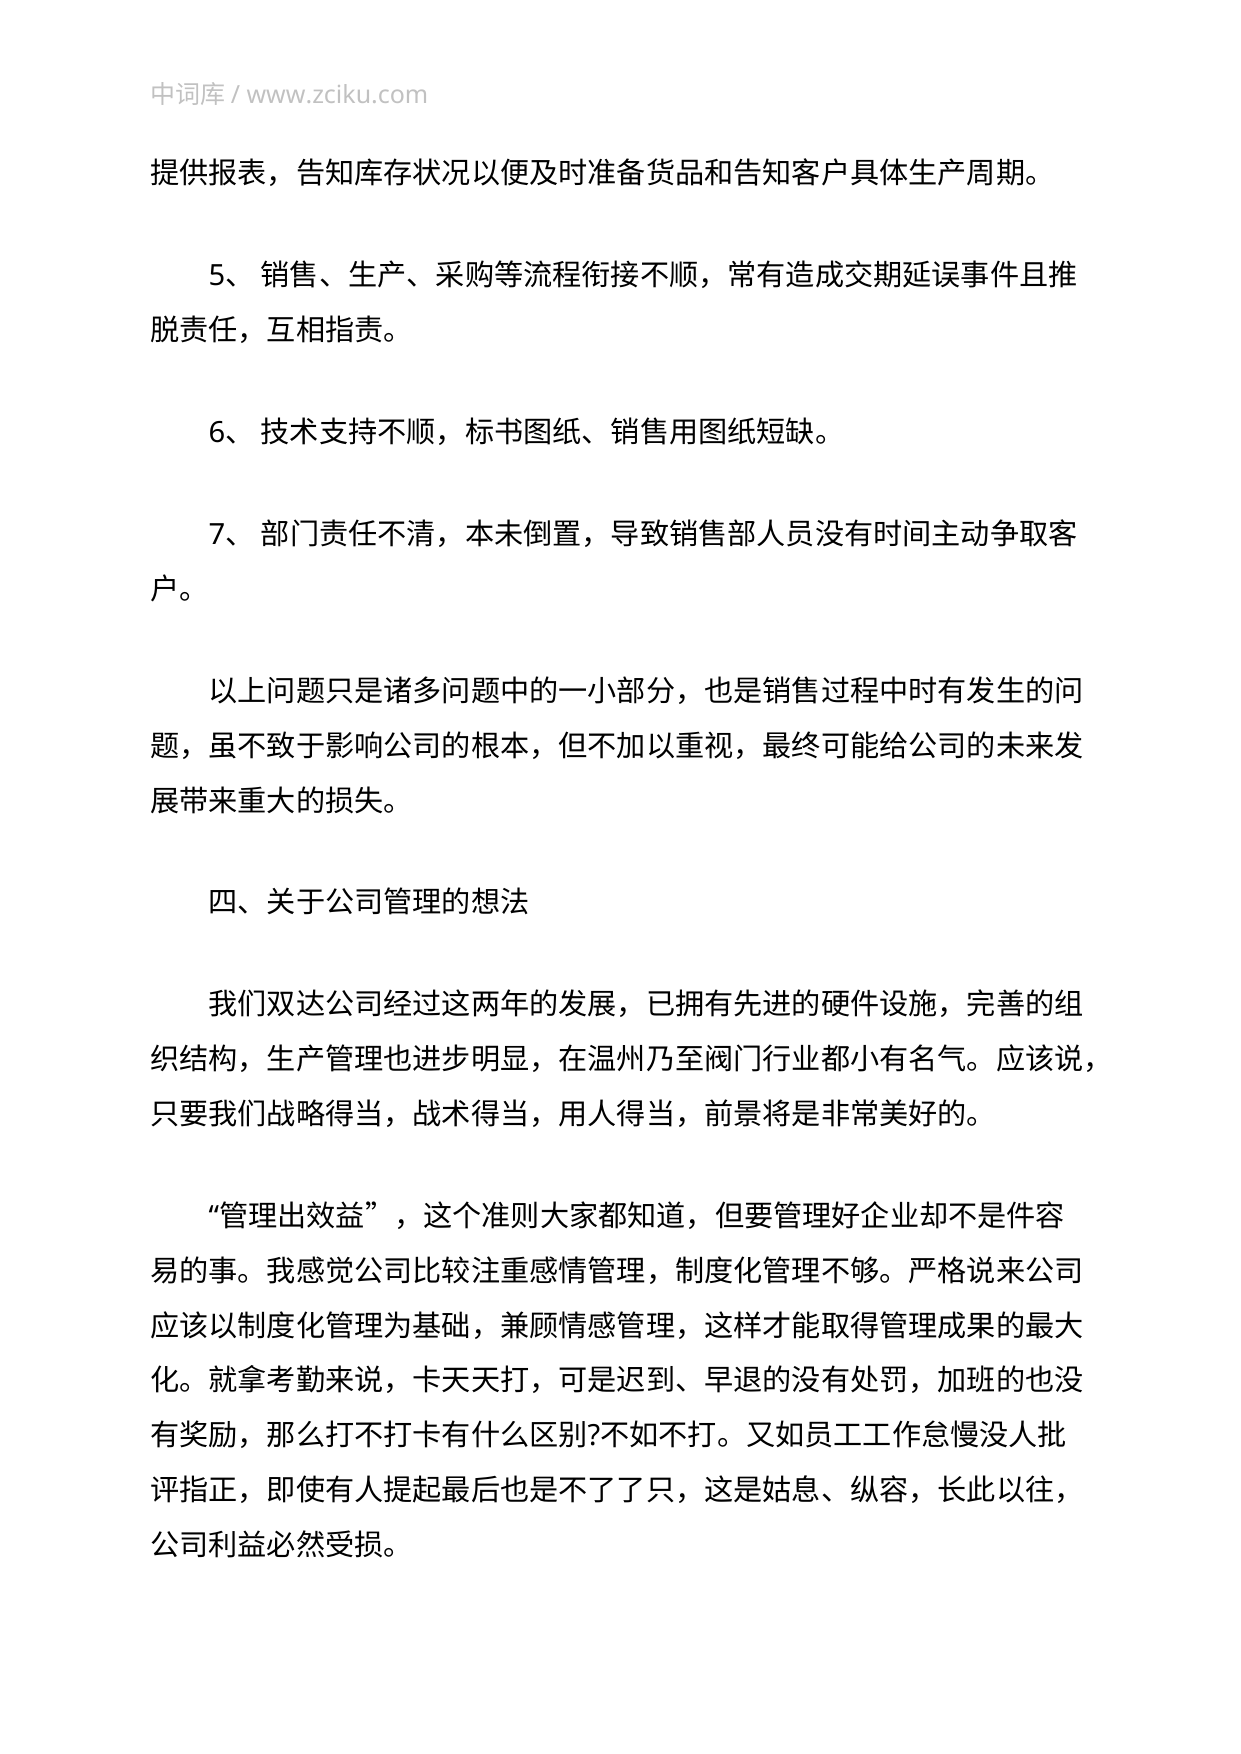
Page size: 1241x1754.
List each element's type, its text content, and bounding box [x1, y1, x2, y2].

text “管理出效益”，这个准则大家都知道，但要管理好企业却不是件容易的事。我感觉公司比较注重感情管理，制度化管理不够。严格说来公司应该以制度化管理为基础，兼顾情感管理，这样才能取得管理成果的最大化。就拿考勤来说，卡天天打，可是迟到、早退的没有处罚，加班的也没有奖励，那么打不打卡有什么区别?不如不打。又如员工工作怠慢没人批评指正，即使有人提起最后也是不了了只，这是姑息、纵容，长此以往，公司利益必然受损。 [150, 1192, 1090, 1564]
text 6、 技术支持不顺，标书图纸、销售用图纸短缺。 [150, 408, 1090, 451]
text 5、 销售、生产、采购等流程衔接不顺，常有造成交期延误事件且推脱责任，互相指责。 [150, 252, 1090, 349]
text 四、关于公司管理的想法 [150, 879, 1090, 921]
text 7、 部门责任不清，本未倒置，导致销售部人员没有时间主动争取客户。 [150, 511, 1090, 608]
text 我们双达公司经过这两年的发展，已拥有先进的硬件设施，完善的组织结构，生产管理也进步明显，在温州乃至阀门行业都小有名气。应该说，只要我们战略得当，战术得当，用人得当，前景将是非常美好的。 [150, 981, 1090, 1133]
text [150, 150, 1090, 192]
text 以上问题只是诸多问题中的一小部分，也是销售过程中时有发生的问题，虽不致于影响公司的根本，但不加以重视，最终可能给公司的未来发展带来重大的损失。 [150, 667, 1090, 819]
